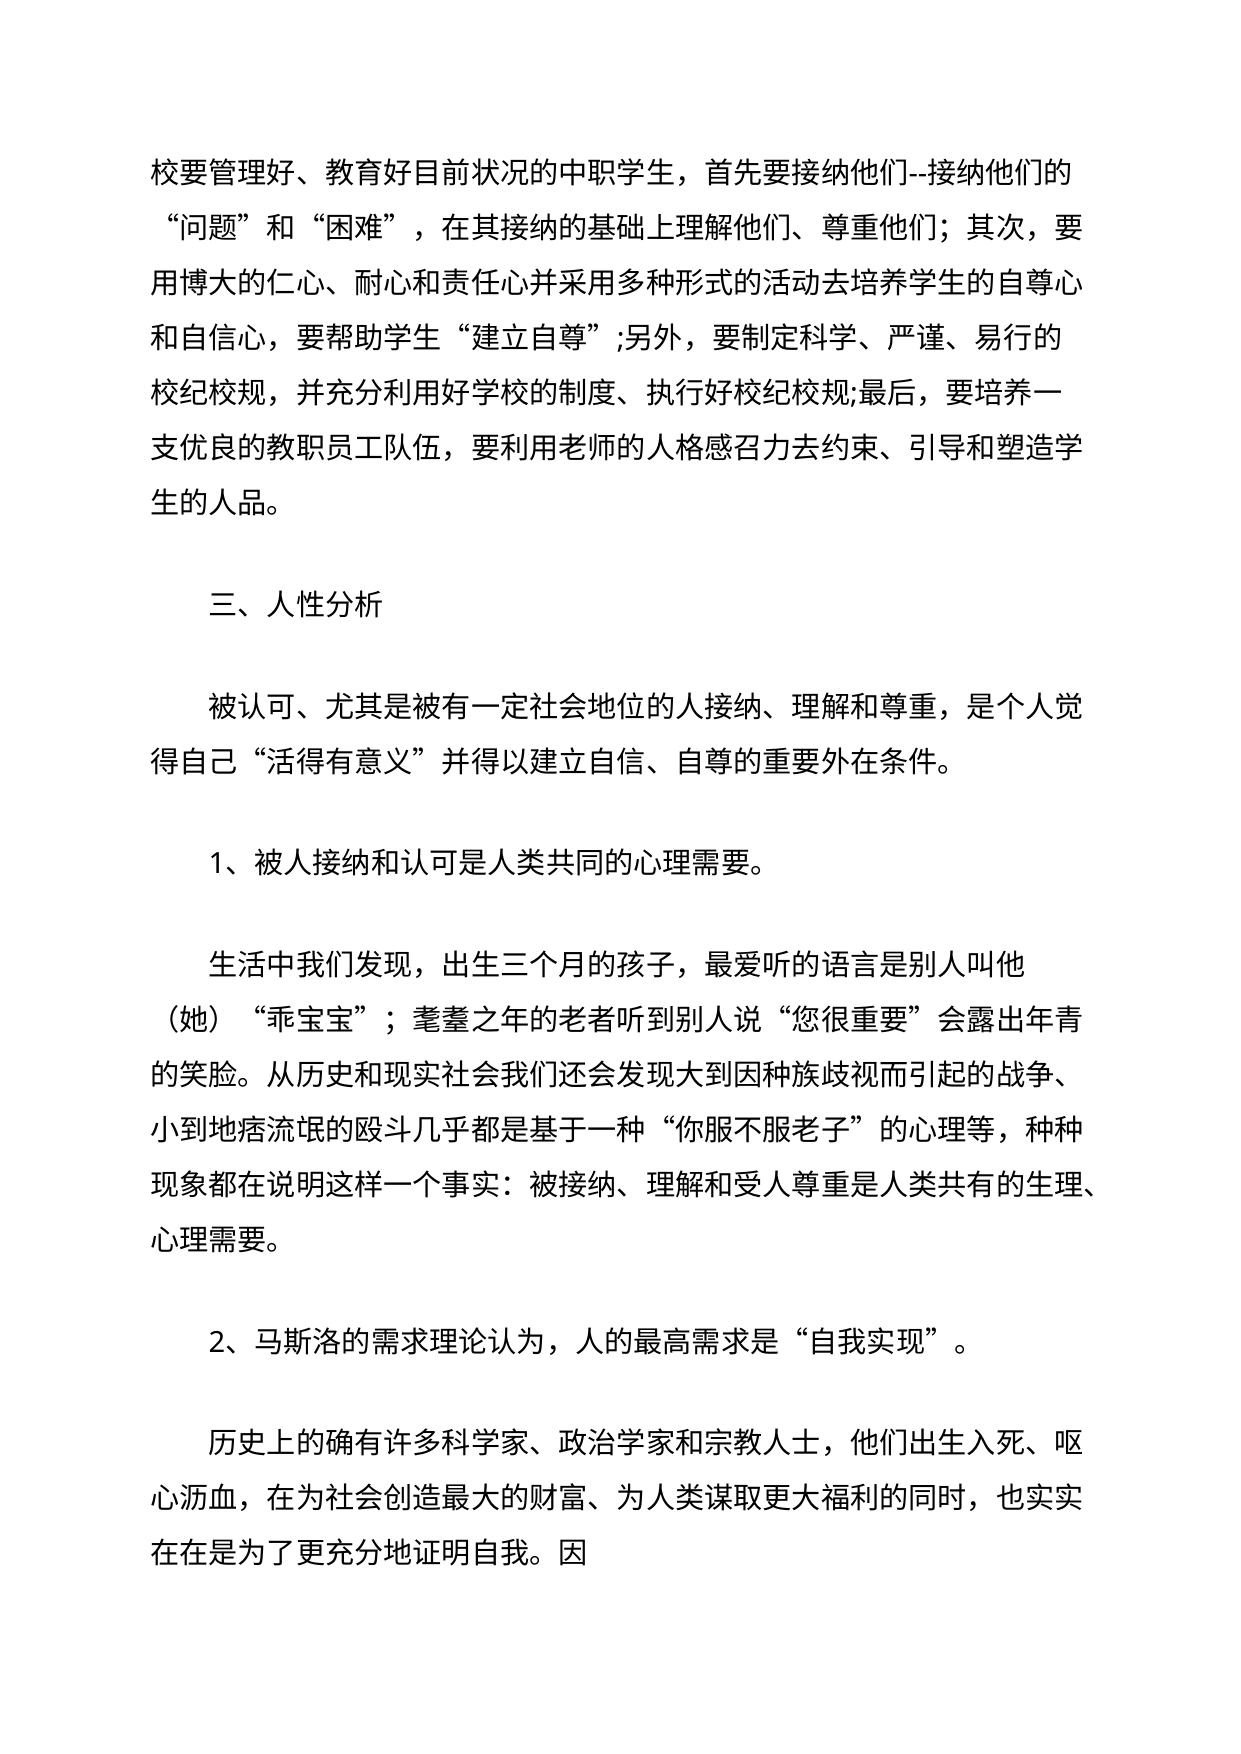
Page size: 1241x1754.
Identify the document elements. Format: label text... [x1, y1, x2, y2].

text 2、马斯洛的需求理论认为，人的最高需求是“自我实现”。 [150, 1318, 1090, 1361]
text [150, 150, 1090, 522]
text 被认可、尤其是被有一定社会地位的人接纳、理解和尊重，是个人觉得自己“活得有意义”并得以建立自信、自尊的重要外在条件。 [150, 683, 1090, 780]
text 生活中我们发现，出生三个月的孩子，最爱听的语言是别人叫他（她）“乖宝宝”；耄耋之年的老者听到别人说“您很重要”会露出年青的笑脸。从历史和现实社会我们还会发现大到因种族歧视而引起的战争、小到地痞流氓的殴斗几乎都是基于一种“你服不服老子”的心理等，种种现象都在说明这样一个事实：被接纳、理解和受人尊重是人类共有的生理、心理需要。 [150, 942, 1090, 1259]
text 历史上的确有许多科学家、政治学家和宗教人士，他们出生入死、呕心沥血，在为社会创造最大的财富、为人类谋取更大福利的同时，也实实在在是为了更充分地证明自我。因 [150, 1420, 1090, 1572]
text 三、人性分析 [150, 581, 1090, 624]
text 1、被人接纳和认可是人类共同的心理需要。 [150, 840, 1090, 882]
